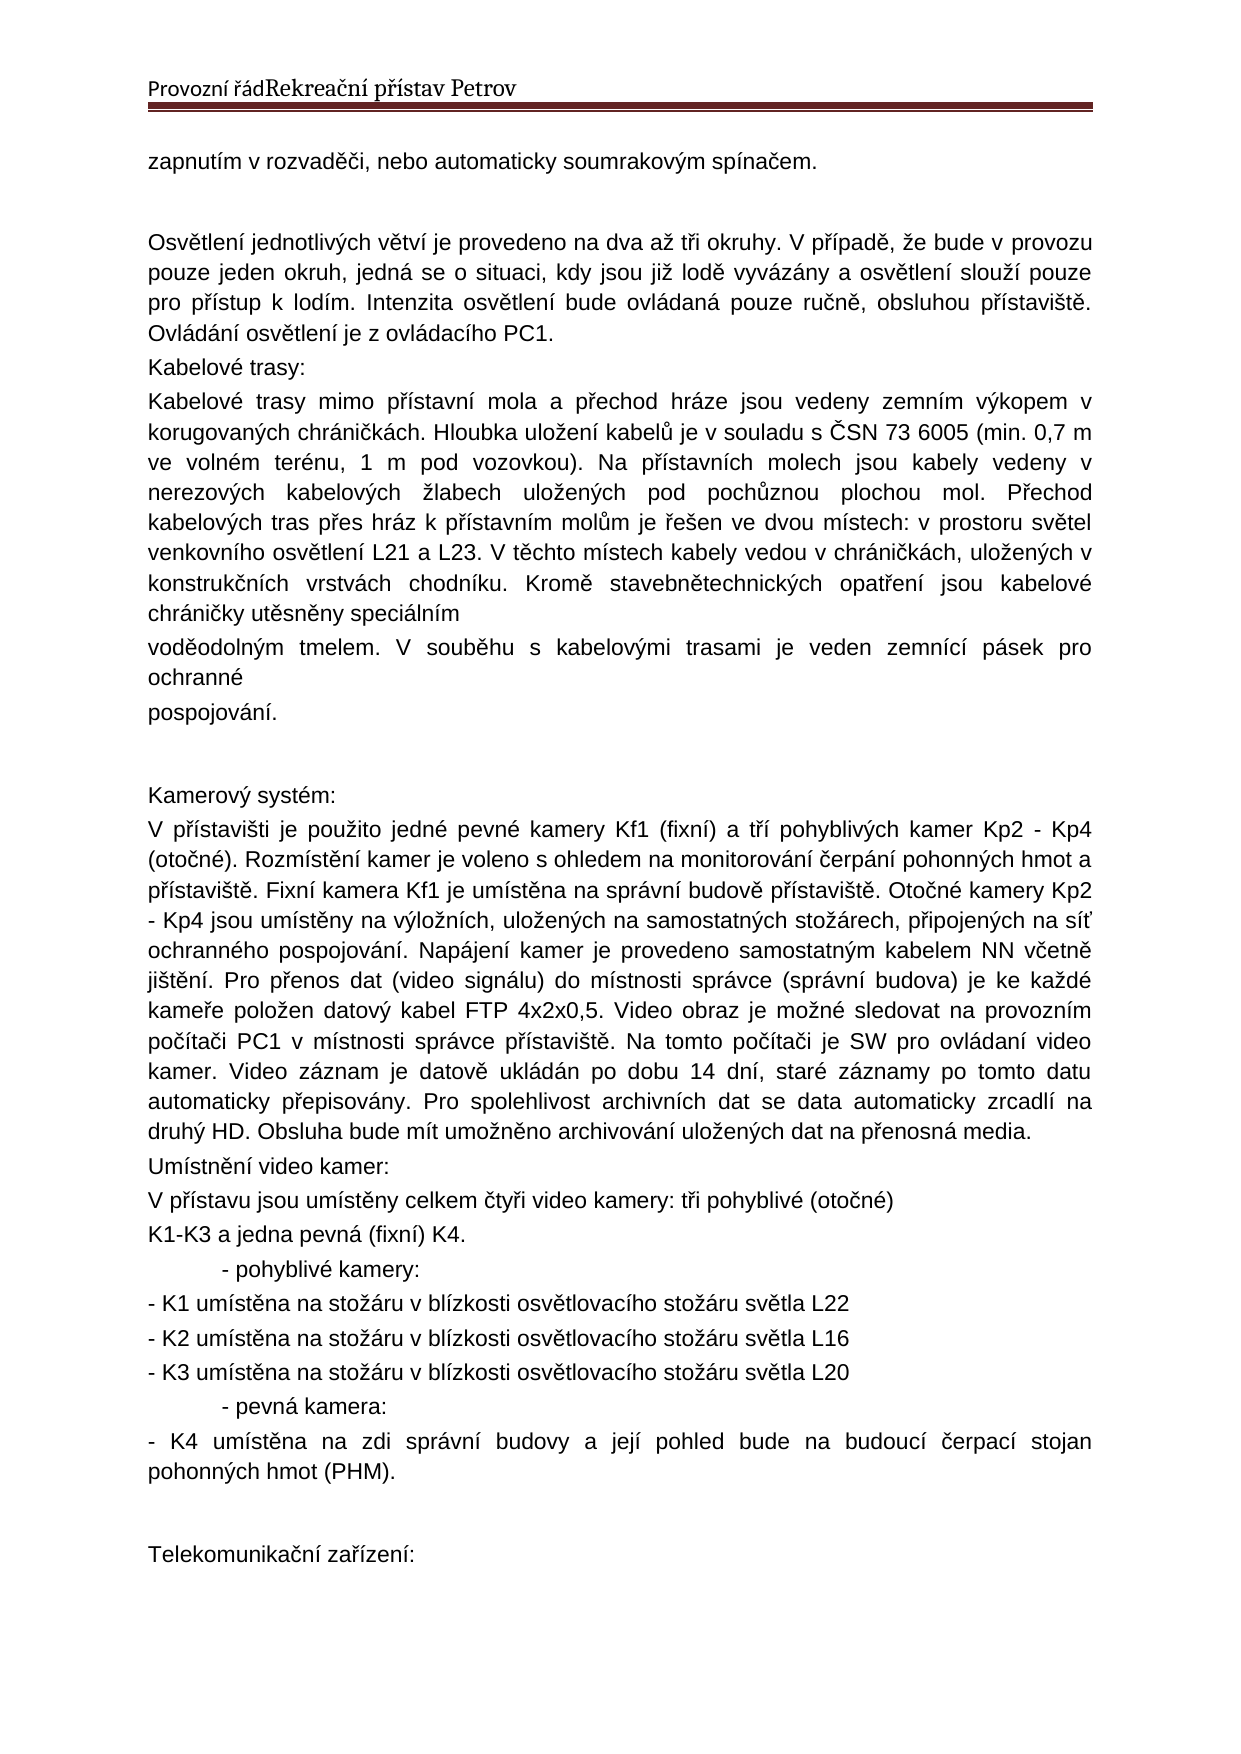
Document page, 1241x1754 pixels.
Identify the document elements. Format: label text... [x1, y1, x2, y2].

subtitle V přístavu jsou umístěny celkem čtyři video kamery: tři pohyblivé (otočné) [148, 1187, 1093, 1213]
text Telekomunikační zařízení: [148, 1541, 1093, 1567]
subtitle - K3 umístěna na stožáru v blízkosti osvětlovacího stožáru světla L20 [148, 1359, 1093, 1385]
subtitle Umístnění video kamer: [148, 1153, 1093, 1179]
subtitle V přístavišti je použito jedné pevné kamery Kf1 (fixní) a tří pohyblivých kamer Kp2 - Kp4 (otočné). Rozmístění kamer je voleno s ohledem na monitorování čerpání pohonných hmot a přístaviště. Fixní kamera Kf1 je umístěna na správní budově přístaviště. Otočné kamery Kp2 - Kp4 jsou umístěny na výložních, uložených na samostatných stožárech, připojených na síť ochranného pospojování. Napájení kamer je provedeno samostatným kabelem NN včetně jištění. Pro přenos dat (video signálu) do místnosti správce (správní budova) je ke každé kameře položen datový kabel FTP 4x2x0,5. Video obraz je možné sledovat na provozním počítači PC1 v místnosti správce přístaviště. Na tomto počítači je SW pro ovládaní video kamer. Video záznam je datově ukládán po dobu 14 dní, staré záznamy po tomto datu automaticky přepisovány. Pro spolehlivost archivních dat se data automaticky zrcadlí na druhý HD. Obsluha bude mít umožněno archivování uložených dat na přenosná media. [148, 816, 1093, 1145]
subtitle Osvětlení jednotlivých větví je provedeno na dva až tři okruhy. V případě, že bude v provozu pouze jeden okruh, jedná se o situaci, kdy jsou již lodě vyvázány a osvětlení slouží pouze pro přístup k lodím. Intenzita osvětlení bude ovládaná pouze ručně, obsluhou přístaviště. Ovládání osvětlení je z ovládacího PC1. [148, 229, 1093, 346]
subtitle Kabelové trasy: [148, 354, 1093, 380]
subtitle - K2 umístěna na stožáru v blízkosti osvětlovacího stožáru světla L16 [148, 1324, 1093, 1351]
subtitle K1-K3 a jedna pevná (fixní) K4. [148, 1221, 1093, 1248]
list zapnutím v rozvaděči, nebo automaticky soumrakovým spínačem. [148, 148, 1093, 174]
subtitle Kabelové trasy mimo přístavní mola a přechod hráze jsou vedeny zemním výkopem v korugovaných chráničkách. Hloubka uložení kabelů je v souladu s ČSN 73 6005 (min. 0,7 m ve volném terénu, 1 m pod vozovkou). Na přístavních molech jsou kabely vedeny v nerezových kabelových žlabech uložených pod pochůznou plochou mol. Přechod kabelových tras přes hráz k přístavním molům je řešen ve dvou místech: v prostoru světel venkovního osvětlení L21 a L23. V těchto místech kabely vedou v chráničkách, uložených v konstrukčních vrstvách chodníku. Kromě stavebnětechnických opatření jsou kabelové chráničky utěsněny speciálním [148, 388, 1093, 626]
subtitle pospojování. [148, 699, 1093, 725]
subtitle voděodolným tmelem. V souběhu s kabelovými trasami je veden zemnící pásek pro ochranné [148, 634, 1093, 691]
subtitle - pevná kamera: [148, 1393, 1093, 1420]
subtitle Kamerový systém: [148, 782, 1093, 808]
subtitle - K4 umístěna na zdi správní budovy a její pohled bude na budoucí čerpací stojan pohonných hmot (PHM). [148, 1428, 1093, 1484]
subtitle - pohyblivé kamery: [148, 1256, 1093, 1282]
subtitle - K1 umístěna na stožáru v blízkosti osvětlovacího stožáru světla L22 [148, 1290, 1093, 1317]
